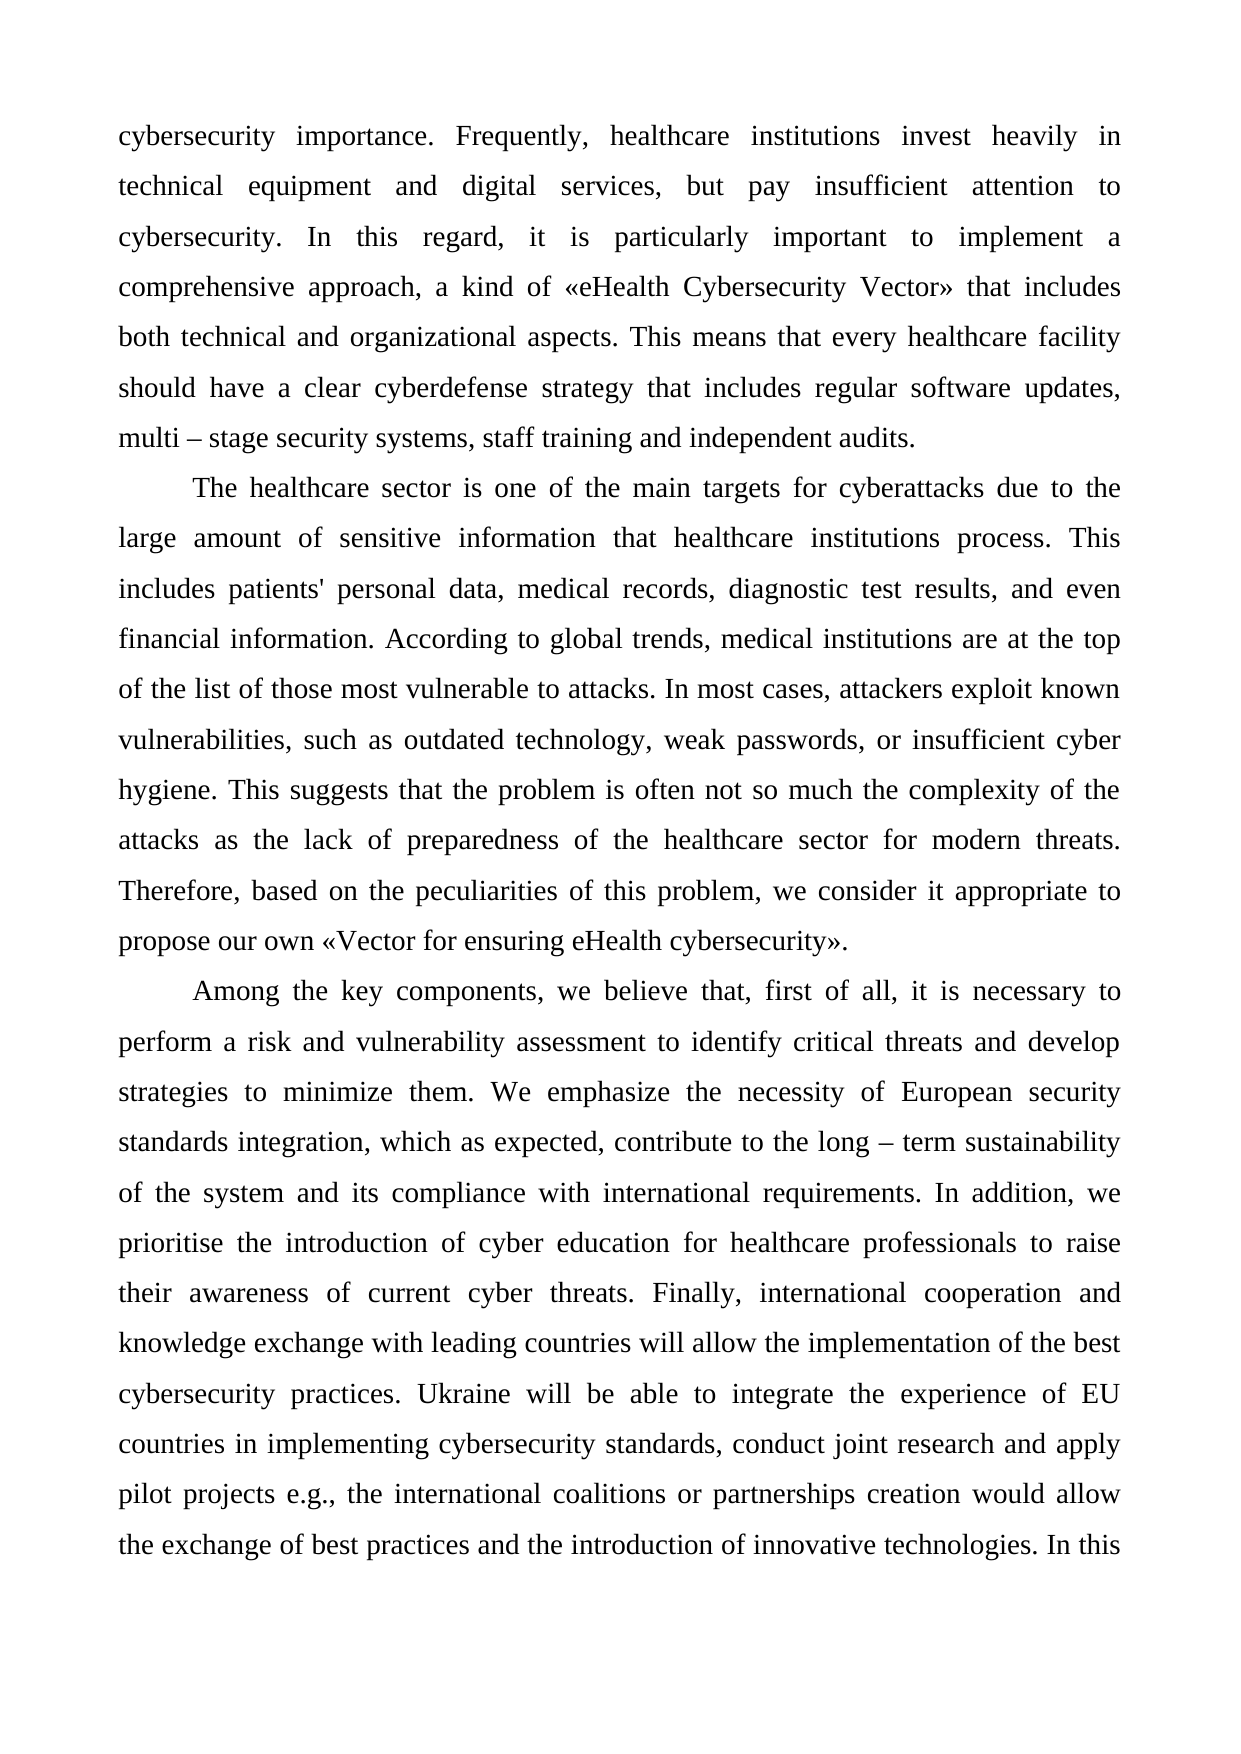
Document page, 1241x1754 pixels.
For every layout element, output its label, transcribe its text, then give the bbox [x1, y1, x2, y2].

text The healthcare sector is one of the main targets for cyberattacks due to the large amount of sensitive information that healthcare institutions process. This includes patients' personal data, medical records, diagnostic test results, and even financial information. According to global trends, medical institutions are at the top of the list of those most vulnerable to attacks. In most cases, attackers exploit known vulnerabilities, such as outdated technology, weak passwords, or insufficient cyber hygiene. This suggests that the problem is often not so much the complexity of the attacks as the lack of preparedness of the healthcare sector for modern threats. Therefore, based on the peculiarities of this problem, we consider it appropriate to propose our own «Vector for ensuring eHealth cybersecurity». [118, 470, 1122, 957]
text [118, 973, 1122, 1560]
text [118, 118, 1122, 453]
